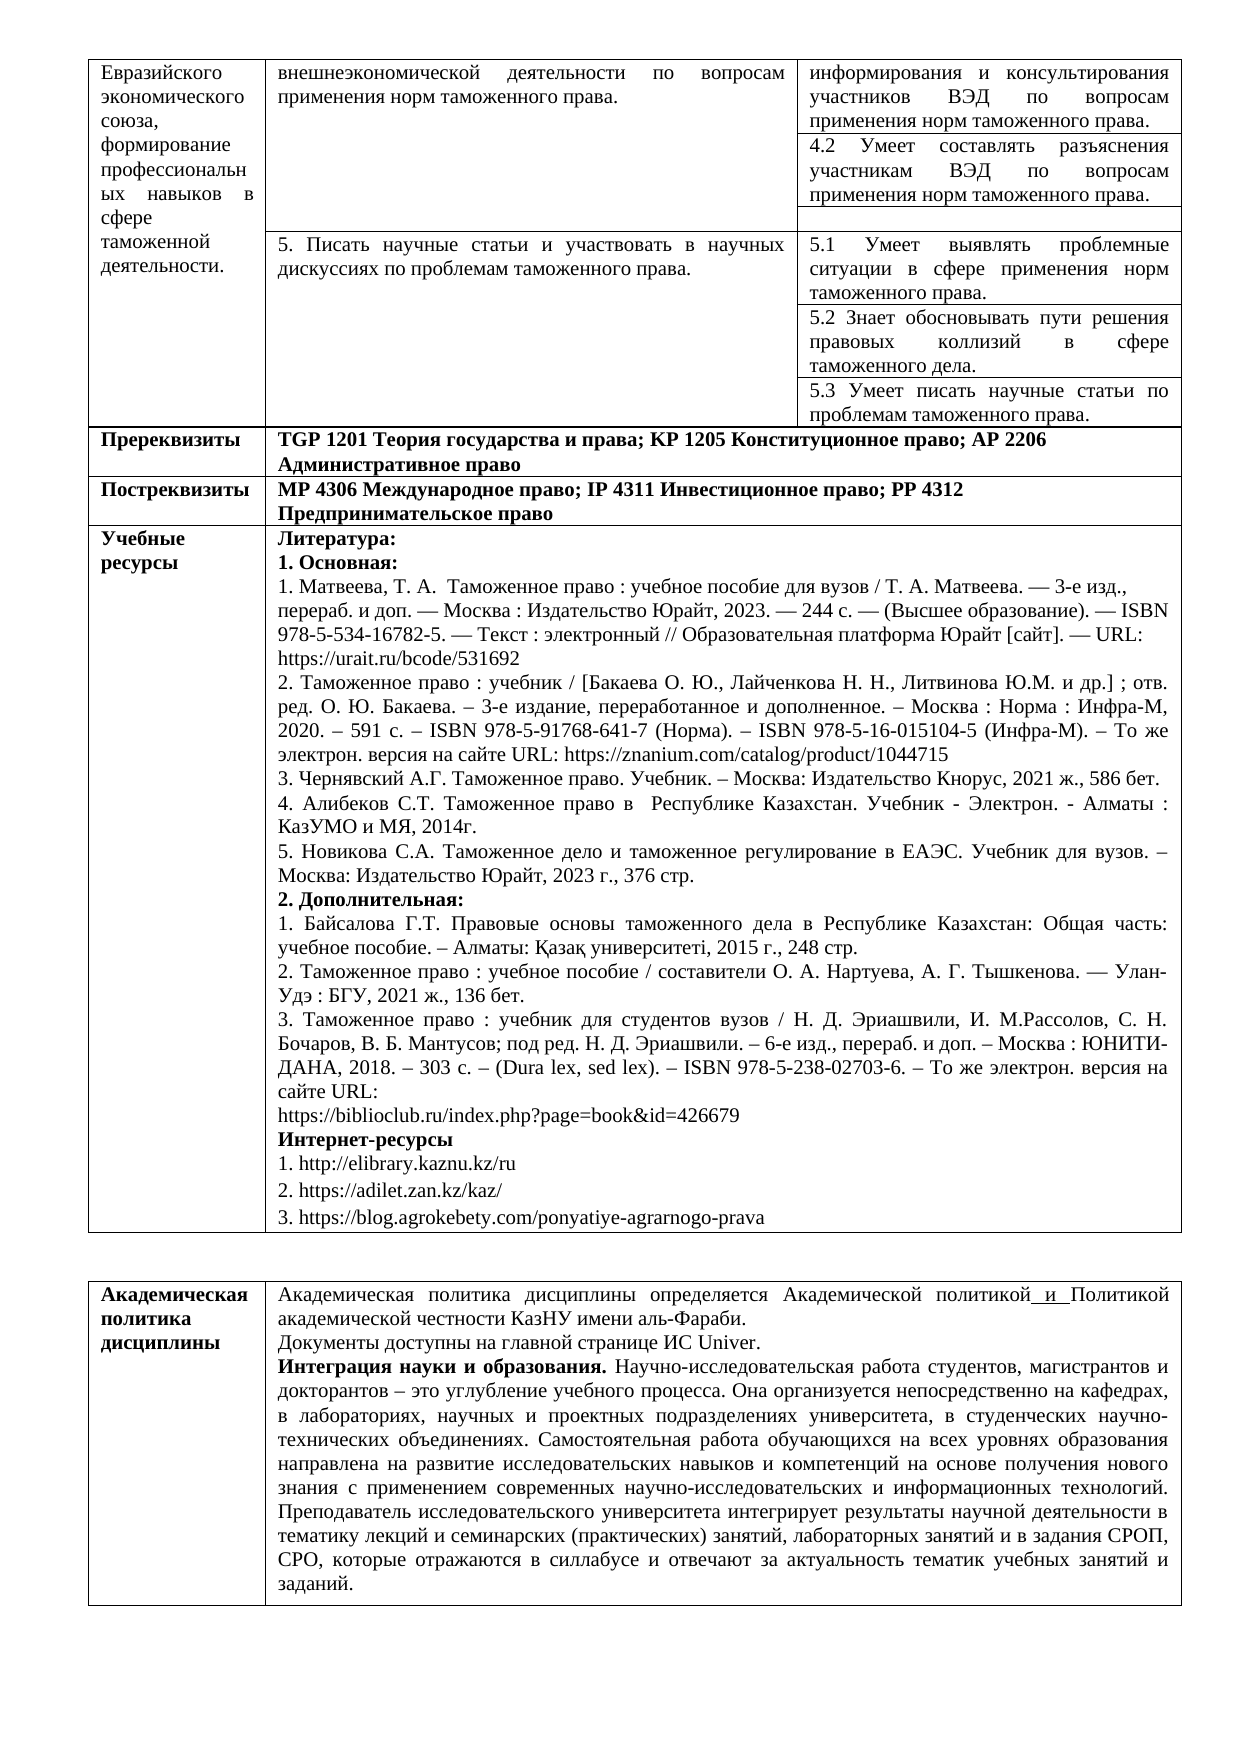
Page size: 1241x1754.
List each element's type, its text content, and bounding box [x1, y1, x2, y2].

table_cell TGP 1201 Теория государства и права; KP 1205 Конституционное право; AP 2206 Административное право [266, 428, 1181, 476]
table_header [89, 1282, 265, 1605]
table_cell Пререквизиты [89, 428, 265, 476]
table_cell Учебные ресурсы [89, 526, 265, 1232]
table_cell Постреквизиты [89, 477, 265, 525]
table_cell 5. Писать научные статьи и участвовать в научных дискуссиях по проблемам таможенного права. [266, 232, 797, 426]
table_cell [266, 60, 797, 231]
table_cell 5.2 Знает обосновывать пути решения правовых коллизий в сфере таможенного дела. [798, 305, 1181, 377]
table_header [266, 1282, 1181, 1605]
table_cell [798, 60, 1181, 132]
table_cell Литература: 1. Основная: 1. Матвеева, Т. А. Таможенное право : учебное пособие для вузов / Т. А. Матвеева. — 3-е изд., перераб. и доп. — Москва : Издательство Юрайт, 2023. — 244 с. — (Высшее образование). — ISBN 978-5-534-16782-5. — Текст : электронный // Образовательная платформа Юрайт [сайт]. — URL: https://urait.ru/bcode/531692 2. Таможенное право : учебник / [Бакаева О. Ю., Лайченкова Н. Н., Литвинова Ю.М. и др.] ; отв. ред. О. Ю. Бакаева. – 3-е издание, переработанное и дополненное. – Москва : Норма : Инфра-М, 2020. – 591 с. – ISBN 978-5-91768-641-7 (Норма). – ISBN 978-5-16-015104-5 (Инфра-М). – То же электрон. версия на сайте URL: https://znanium.com/catalog/product/1044715 3. Чернявский А.Г. Таможенное право. Учебник. – Москва: Издательство Кнорус, 2021 ж., 586 бет. 4. Алибеков С.Т. Таможенное право в Республике Казахстан. Учебник - Электрон. - Алматы : КазУМО и МЯ, 2014г. 5. Новикова С.А. Таможенное дело и таможенное регулирование в ЕАЭС. Учебник для вузов. – Москва: Издательство Юрайт, 2023 г., 376 стр. 2. Дополнительная: 1. Байсалова Г.Т. Правовые основы таможенного дела в Республике Казахстан: Общая часть: учебное пособие. – Алматы: Қазақ университеті, 2015 г., 248 стр. 2. Таможенное право : учебное пособие / составители О. А. Нартуева, А. Г. Тышкенова. — Улан-Удэ : БГУ, 2021 ж., 136 бет. 3. Таможенное право : учебник для студентов вузов / Н. Д. Эриашвили, И. М.Рассолов, С. Н. Бочаров, В. Б. Мантусов; под ред. Н. Д. Эриашвили. – 6-е изд., перераб. и доп. – Москва : ЮНИТИ-ДАНА, 2018. – 303 с. – (Dura lex, sed lex). – ISBN 978-5-238-02703-6. – То же электрон. версия на сайте URL: https://biblioclub.ru/index.php?page=book&id=426679 Интернет-ресурсы 1. http://elibrary.kaznu.kz/ru 2. https://adilet.zan.kz/kaz/ 3. https://blog.agrokebety.com/ponyatiye-agrarnogo-prava [266, 526, 1181, 1232]
table_cell 5.1 Умеет выявлять проблемные ситуации в сфере применения норм таможенного права. [798, 232, 1181, 304]
table_cell [798, 207, 1181, 231]
table_cell MP 4306 Международное право; IP 4311 Инвестиционное право; PP 4312 Предпринимательское право [266, 477, 1181, 525]
table_cell 4.2 Умеет составлять разъяснения участникам ВЭД по вопросам применения норм таможенного права. [798, 134, 1181, 206]
table_cell 5.3 Умеет писать научные статьи по проблемам таможенного права. [798, 378, 1181, 426]
